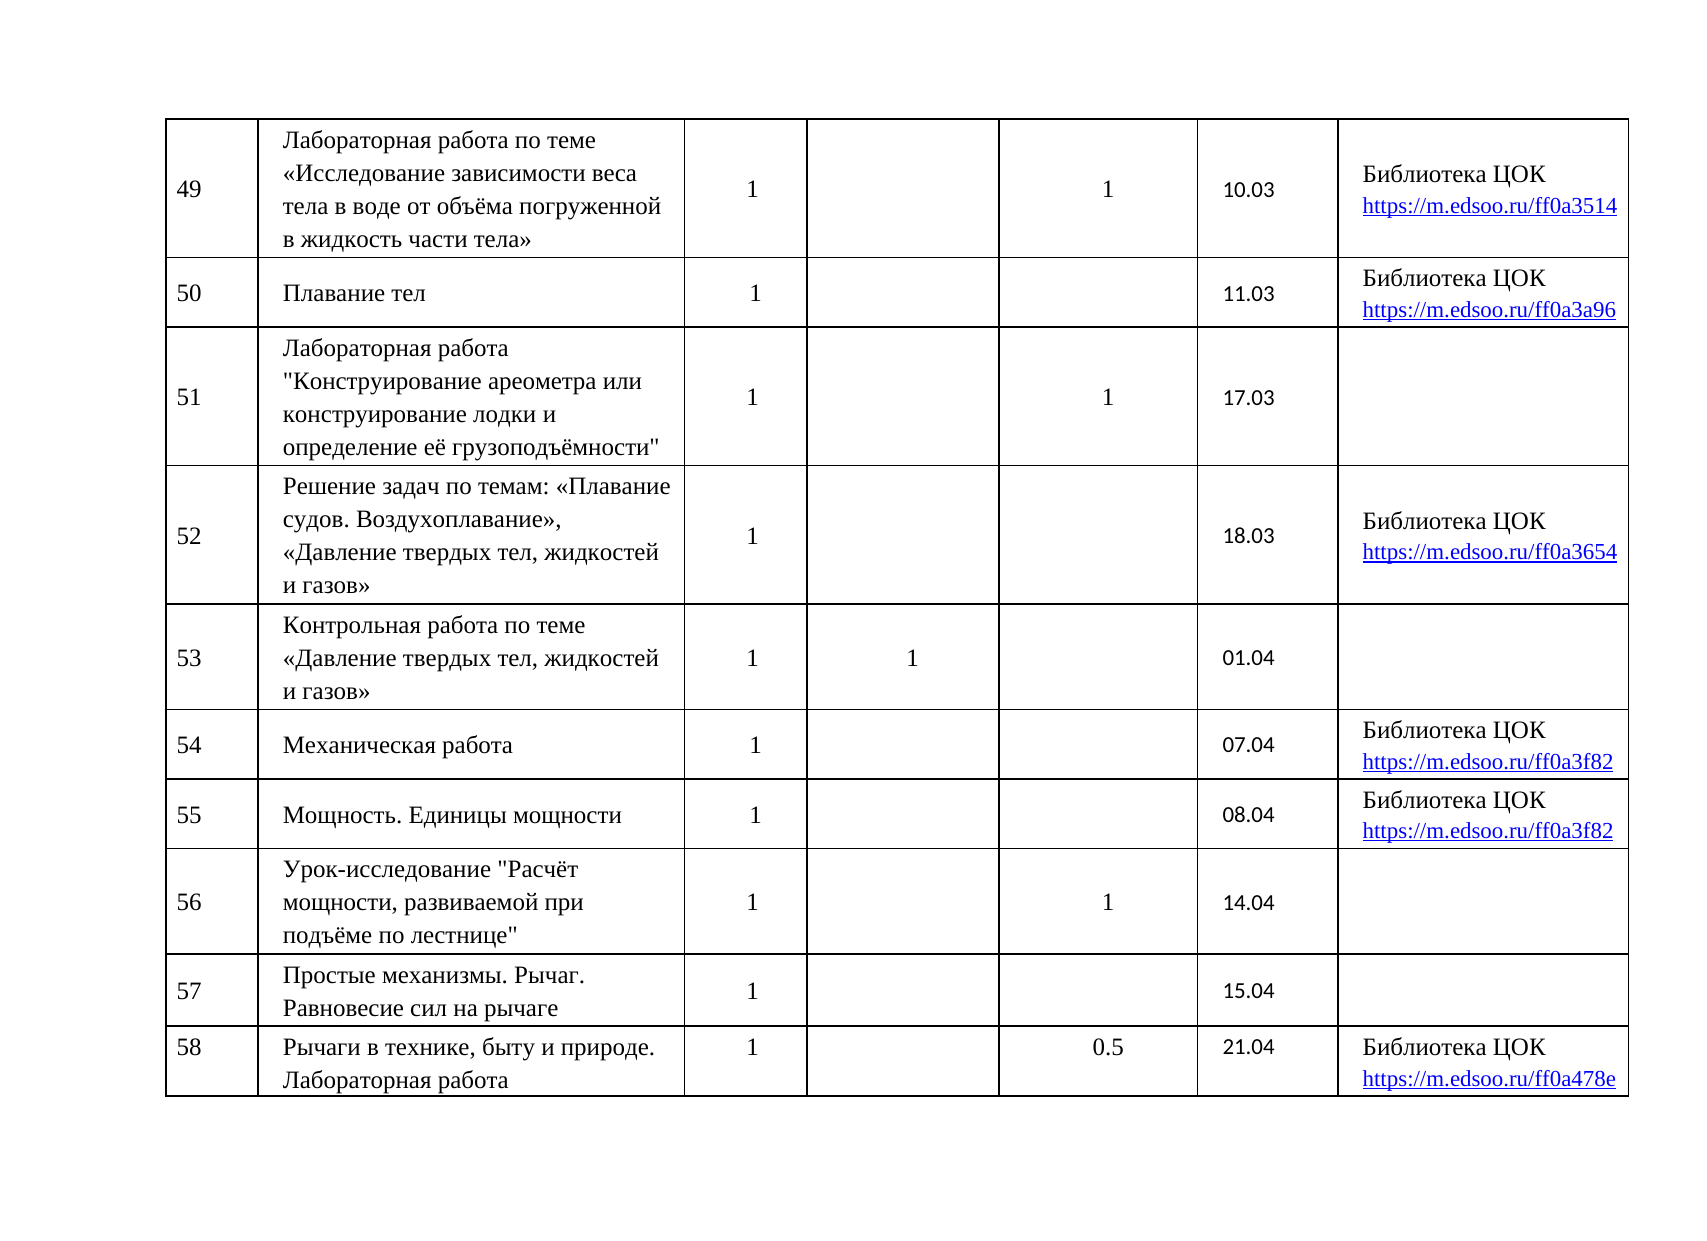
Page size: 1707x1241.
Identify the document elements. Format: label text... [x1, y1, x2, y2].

table_cell [1000, 710, 1197, 778]
table_cell [1000, 258, 1197, 326]
table_cell 14.04 [1198, 849, 1337, 953]
table_cell [1000, 955, 1197, 1025]
table_cell [808, 1027, 998, 1095]
table_cell Библиотека ЦОК https://m.edsoo.ru/ff0a3a96 [1339, 258, 1628, 326]
table_cell [1000, 780, 1197, 848]
table_cell 1 [685, 849, 806, 953]
table_cell Библиотека ЦОК https://m.edsoo.ru/ff0a3f82 [1339, 780, 1628, 848]
table_cell Библиотека ЦОК https://m.edsoo.ru/ff0a3f82 [1339, 710, 1628, 778]
table_cell 1 [685, 120, 806, 257]
table_cell Лабораторная работа "Конструирование ареометра или конструирование лодки и определение её грузоподъёмности" [259, 328, 684, 464]
table_cell 07.04 [1198, 710, 1337, 778]
table_cell 0.5 [1000, 1027, 1197, 1095]
table_cell 53 [167, 605, 257, 708]
table_cell 1 [685, 710, 806, 778]
table_cell [808, 955, 998, 1025]
table_cell 55 [167, 780, 257, 848]
table_cell [1339, 605, 1628, 708]
table_cell 49 [167, 120, 257, 257]
table_cell 54 [167, 710, 257, 778]
table_cell [808, 849, 998, 953]
table_cell [1339, 955, 1628, 1025]
table_cell Лабораторная работа по теме «Исследование зависимости веса тела в воде от объёма погруженной в жидкость части тела» [259, 120, 684, 257]
table_cell 58 [167, 1027, 257, 1095]
table_cell Библиотека ЦОК https://m.edsoo.ru/ff0a3514 [1339, 120, 1628, 257]
table_cell [1339, 328, 1628, 464]
table_cell 11.03 [1198, 258, 1337, 326]
table_cell 1 [685, 955, 806, 1025]
table_cell 18.03 [1198, 466, 1337, 603]
table_cell Решение задач по темам: «Плавание судов. Воздухоплавание», «Давление твердых тел, жидкостей и газов» [259, 466, 684, 603]
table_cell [1339, 1027, 1628, 1095]
table_cell Контрольная работа по теме «Давление твердых тел, жидкостей и газов» [259, 605, 684, 708]
table_cell [1339, 849, 1628, 953]
table_cell 01.04 [1198, 605, 1337, 708]
table_cell Урок-исследование "Расчёт мощности, развиваемой при подъёме по лестнице" [259, 849, 684, 953]
table_cell 10.03 [1198, 120, 1337, 257]
table_cell 50 [167, 258, 257, 326]
table_cell [1000, 466, 1197, 603]
table_cell 1 [1000, 120, 1197, 257]
table_cell [1000, 605, 1197, 708]
table_cell 1 [685, 466, 806, 603]
table_cell Механическая работа [259, 710, 684, 778]
table_cell 1 [685, 1027, 806, 1095]
table_cell [808, 328, 998, 464]
table_cell 08.04 [1198, 780, 1337, 848]
table_cell [808, 120, 998, 257]
table_cell 1 [685, 328, 806, 464]
table_cell 1 [808, 605, 998, 708]
table_cell Плавание тел [259, 258, 684, 326]
table_cell 21.04 [1198, 1027, 1337, 1095]
table_cell Библиотека ЦОК https://m.edsoo.ru/ff0a3654 [1339, 466, 1628, 603]
table_cell 52 [167, 466, 257, 603]
table_cell [808, 466, 998, 603]
table_cell 1 [685, 258, 806, 326]
table_cell 1 [685, 780, 806, 848]
table_cell 51 [167, 328, 257, 464]
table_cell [259, 1027, 684, 1095]
table_cell [808, 258, 998, 326]
table_cell Простые механизмы. Рычаг. Равновесие сил на рычаге [259, 955, 684, 1025]
table_cell [808, 710, 998, 778]
table_cell Мощность. Единицы мощности [259, 780, 684, 848]
table_cell 1 [1000, 328, 1197, 464]
table_cell 1 [685, 605, 806, 708]
table_cell 56 [167, 849, 257, 953]
table_cell 17.03 [1198, 328, 1337, 464]
table_cell 15.04 [1198, 955, 1337, 1025]
table_cell 1 [1000, 849, 1197, 953]
table_cell [808, 780, 998, 848]
table_cell 57 [167, 955, 257, 1025]
